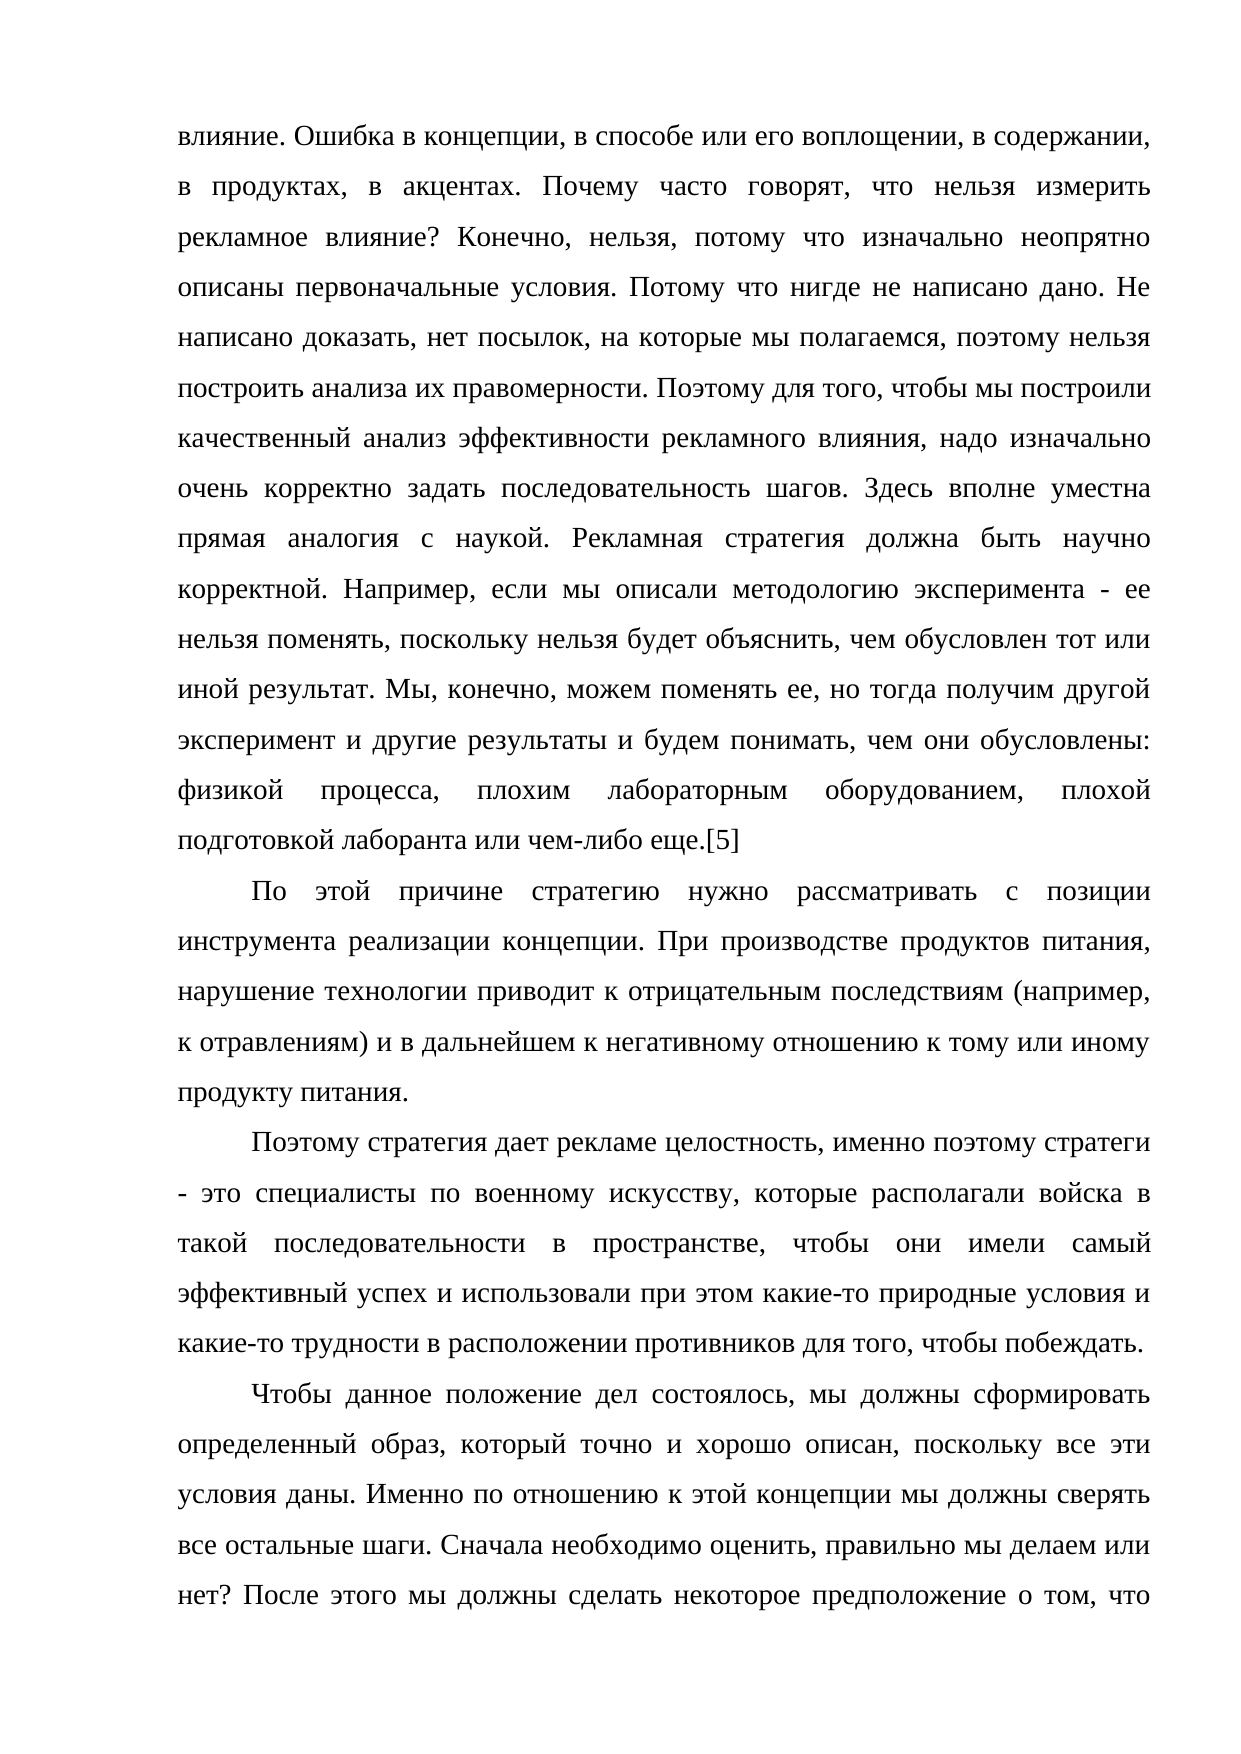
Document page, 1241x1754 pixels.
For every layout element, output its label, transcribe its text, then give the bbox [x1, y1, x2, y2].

text По этой причине стратегию нужно рассматривать с позиции инструмента реализации концепции. При производстве продуктов питания, нарушение технологии приводит к отрицательным последствиям (например, к отравлениям) и в дальнейшем к негативному отношению к тому или иному продукту питания. [177, 873, 1152, 1108]
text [177, 1376, 1152, 1611]
text Поэтому стратегия дает рекламе целостность, именно поэтому стратеги - это специалисты по военному искусству, которые располагали войска в такой последовательности в пространстве, чтобы они имели самый эффективный успех и использовали при этом какие-то природные условия и какие-то трудности в расположении противников для того, чтобы побеждать. [177, 1124, 1152, 1359]
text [177, 118, 1152, 856]
